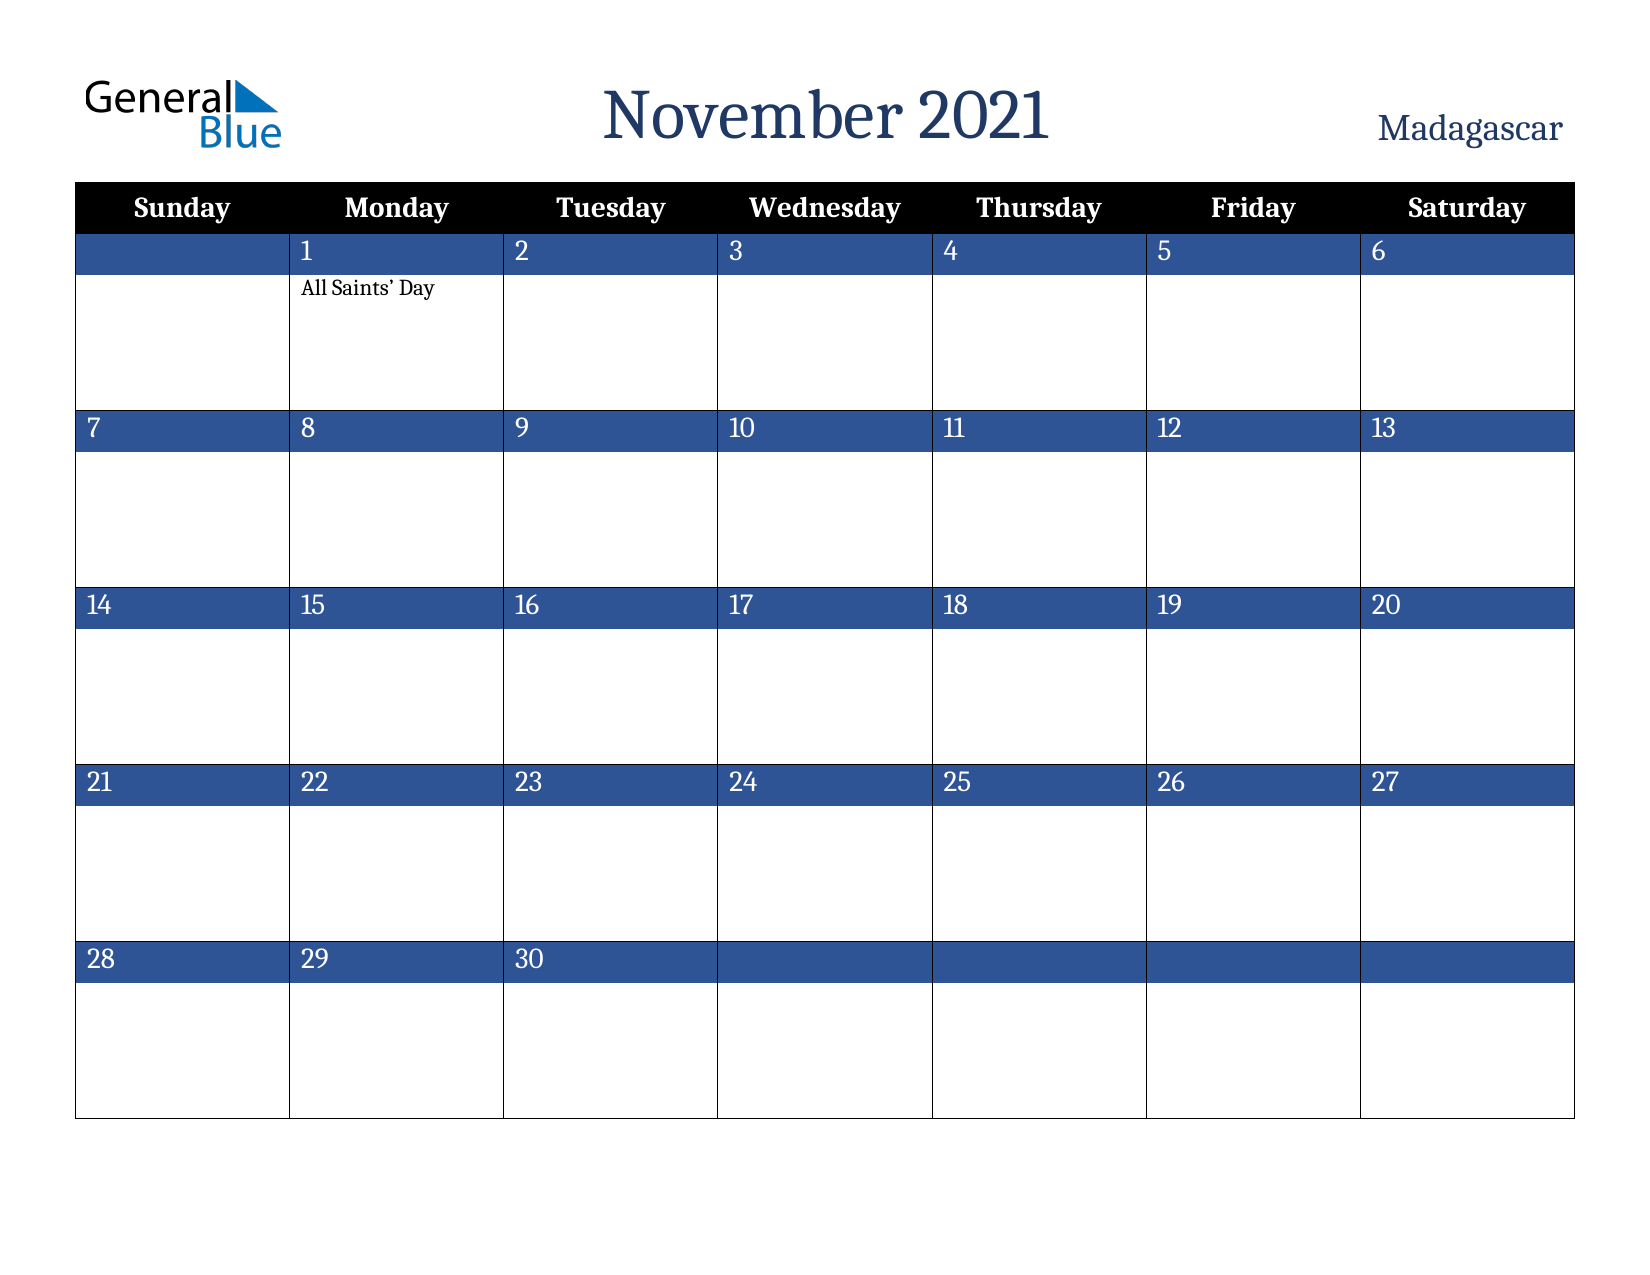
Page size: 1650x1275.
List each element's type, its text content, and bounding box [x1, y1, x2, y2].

table_cell 7 [76, 411, 289, 452]
table_cell 30 [504, 942, 717, 983]
table_cell Tuesday [504, 183, 717, 233]
table_cell 26 [1147, 765, 1360, 806]
table_cell [718, 806, 932, 941]
table_cell 4 [933, 234, 1146, 275]
table_cell [290, 806, 503, 941]
table_cell [76, 629, 289, 764]
table_cell [1147, 942, 1360, 983]
table_cell 13 [1361, 411, 1574, 452]
table_cell [1361, 806, 1574, 941]
table_cell 2 [504, 234, 717, 275]
table_cell 10 [718, 411, 932, 452]
table_cell [718, 452, 932, 587]
table_cell [504, 806, 717, 941]
table_cell 14 [76, 588, 289, 629]
table_cell 29 [290, 942, 503, 983]
table_cell Saturday [1361, 183, 1574, 233]
table_cell 1 [290, 234, 503, 275]
table_cell [76, 234, 289, 275]
table_header Madagascar [1146, 75, 1574, 182]
table_cell 3 [718, 234, 932, 275]
table_cell [504, 275, 717, 410]
table_cell [1147, 806, 1360, 941]
table_cell [290, 452, 503, 587]
table_cell 8 [290, 411, 503, 452]
table_cell [504, 452, 717, 587]
table_cell Monday [290, 183, 503, 233]
table_cell [718, 275, 932, 410]
table_cell [290, 629, 503, 764]
table_cell 24 [718, 765, 932, 806]
table_cell 9 [504, 411, 717, 452]
table_cell 27 [1361, 765, 1574, 806]
table_cell [1147, 983, 1360, 1118]
table_cell [1361, 452, 1574, 587]
table_cell All Saints’ Day [290, 275, 503, 410]
table_cell [1361, 275, 1574, 410]
table_cell 18 [933, 588, 1146, 629]
table_cell [718, 983, 932, 1118]
table_cell Wednesday [718, 183, 932, 233]
table_cell 15 [290, 588, 503, 629]
table_cell [1147, 452, 1360, 587]
table_cell 28 [76, 942, 289, 983]
table_cell 23 [504, 765, 717, 806]
table_cell 11 [933, 411, 1146, 452]
table_header [76, 75, 503, 182]
table_cell [76, 806, 289, 941]
table_cell Friday [1147, 183, 1360, 233]
table_cell 12 [1147, 411, 1360, 452]
table_cell [718, 629, 932, 764]
table_cell [1361, 942, 1574, 983]
table_cell Sunday [76, 183, 289, 233]
table_cell [933, 629, 1146, 764]
table_cell [1147, 275, 1360, 410]
table_cell [1361, 629, 1574, 764]
table_cell [76, 983, 289, 1118]
table_cell 21 [76, 765, 289, 806]
table_cell [1361, 983, 1574, 1118]
table_cell [933, 942, 1146, 983]
table_cell [290, 983, 503, 1118]
table_cell 6 [1361, 234, 1574, 275]
table_cell [933, 806, 1146, 941]
table_cell 22 [290, 765, 503, 806]
table_cell [504, 629, 717, 764]
table_cell [933, 452, 1146, 587]
table_cell [504, 983, 717, 1118]
table_cell [76, 275, 289, 410]
table_header November 2021 [504, 75, 1146, 182]
table_cell 16 [504, 588, 717, 629]
table_cell 19 [1147, 588, 1360, 629]
table_cell [1147, 629, 1360, 764]
table_cell [933, 275, 1146, 410]
table_cell Thursday [933, 183, 1146, 233]
table_cell [76, 452, 289, 587]
picture [86, 80, 281, 148]
table_cell [933, 983, 1146, 1118]
table_cell 20 [1361, 588, 1574, 629]
table_cell 25 [933, 765, 1146, 806]
table_cell 5 [1147, 234, 1360, 275]
table_cell 17 [718, 588, 932, 629]
table_cell [718, 942, 932, 983]
